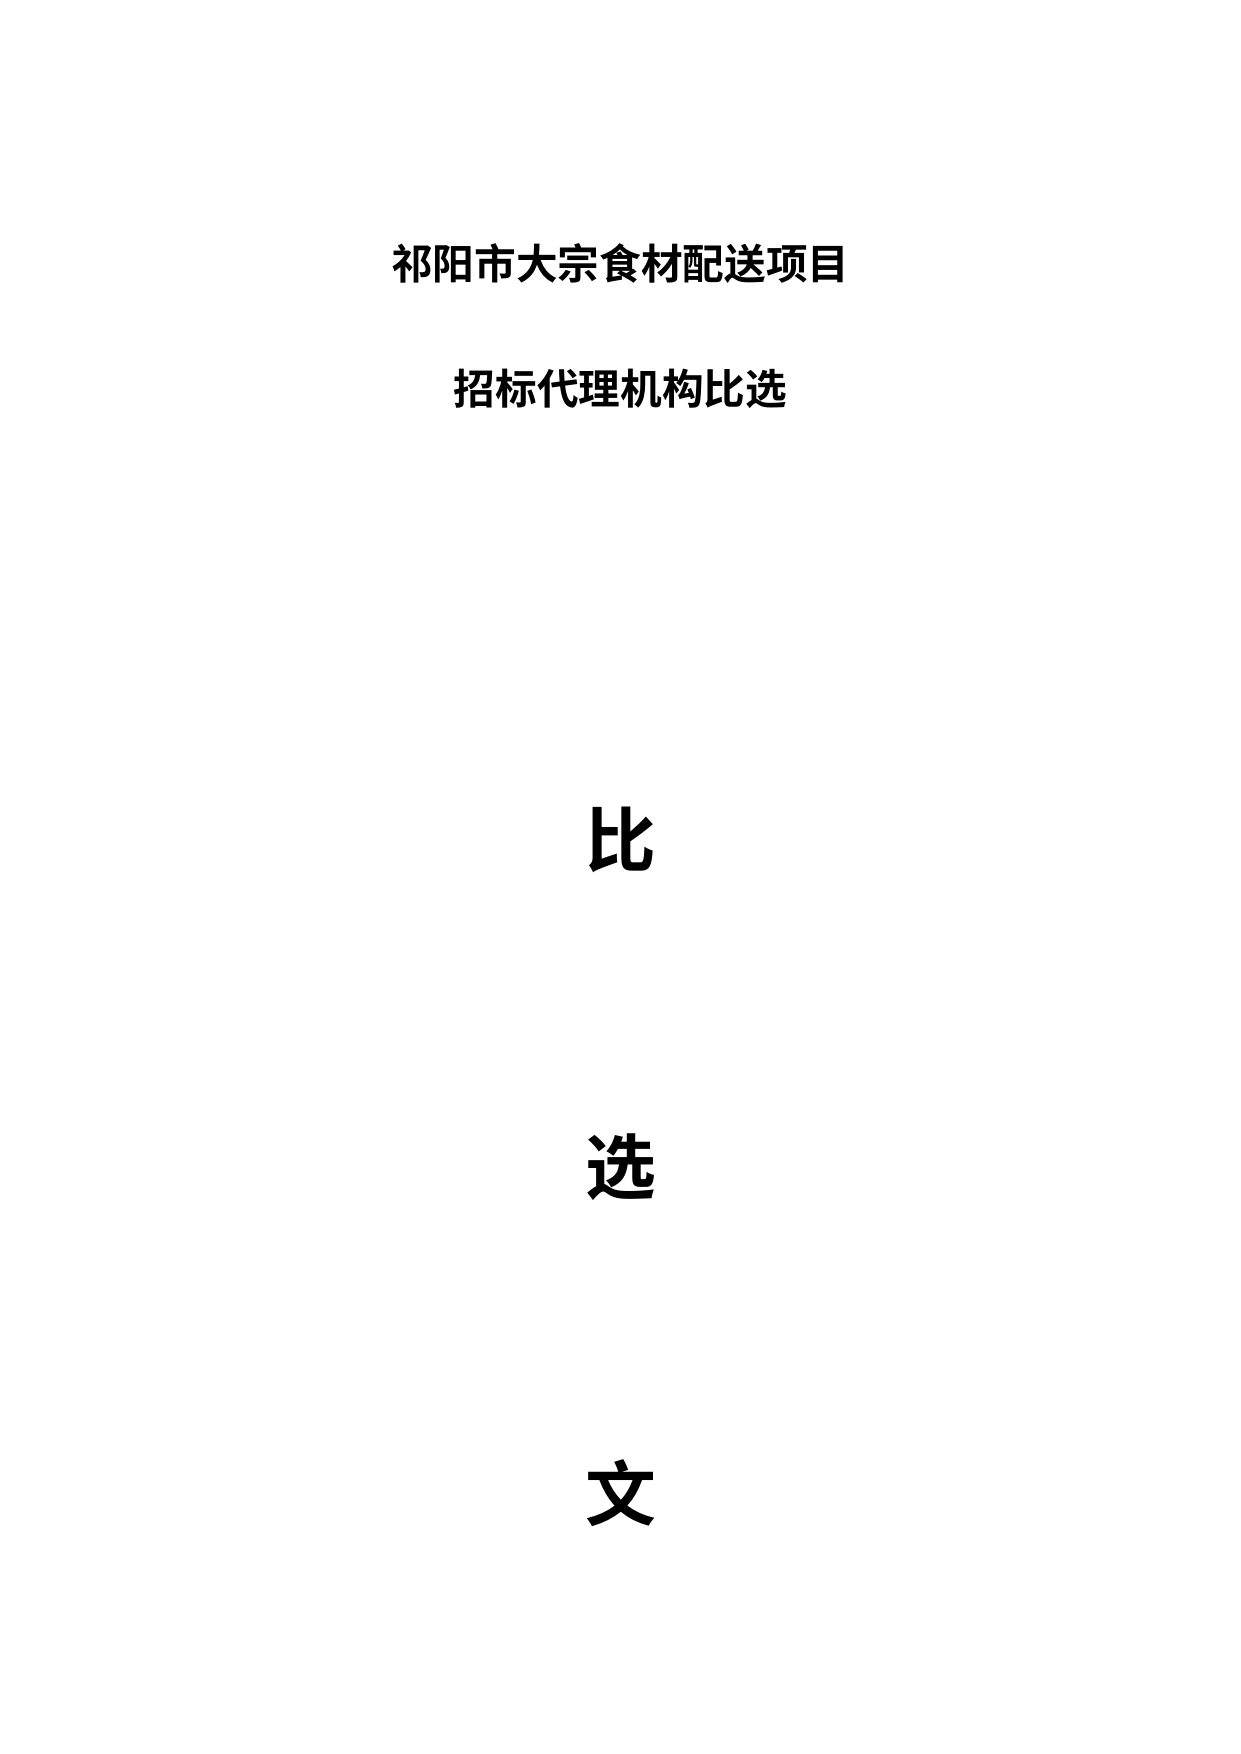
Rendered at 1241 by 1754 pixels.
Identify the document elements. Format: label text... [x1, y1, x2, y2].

text 祁阳市大宗食材配送项目 [187, 228, 1053, 293]
text 比 [187, 771, 1053, 901]
text 招标代理机构比选 [187, 354, 1053, 419]
text 选 [187, 1098, 1053, 1228]
text 文 [187, 1424, 1053, 1554]
